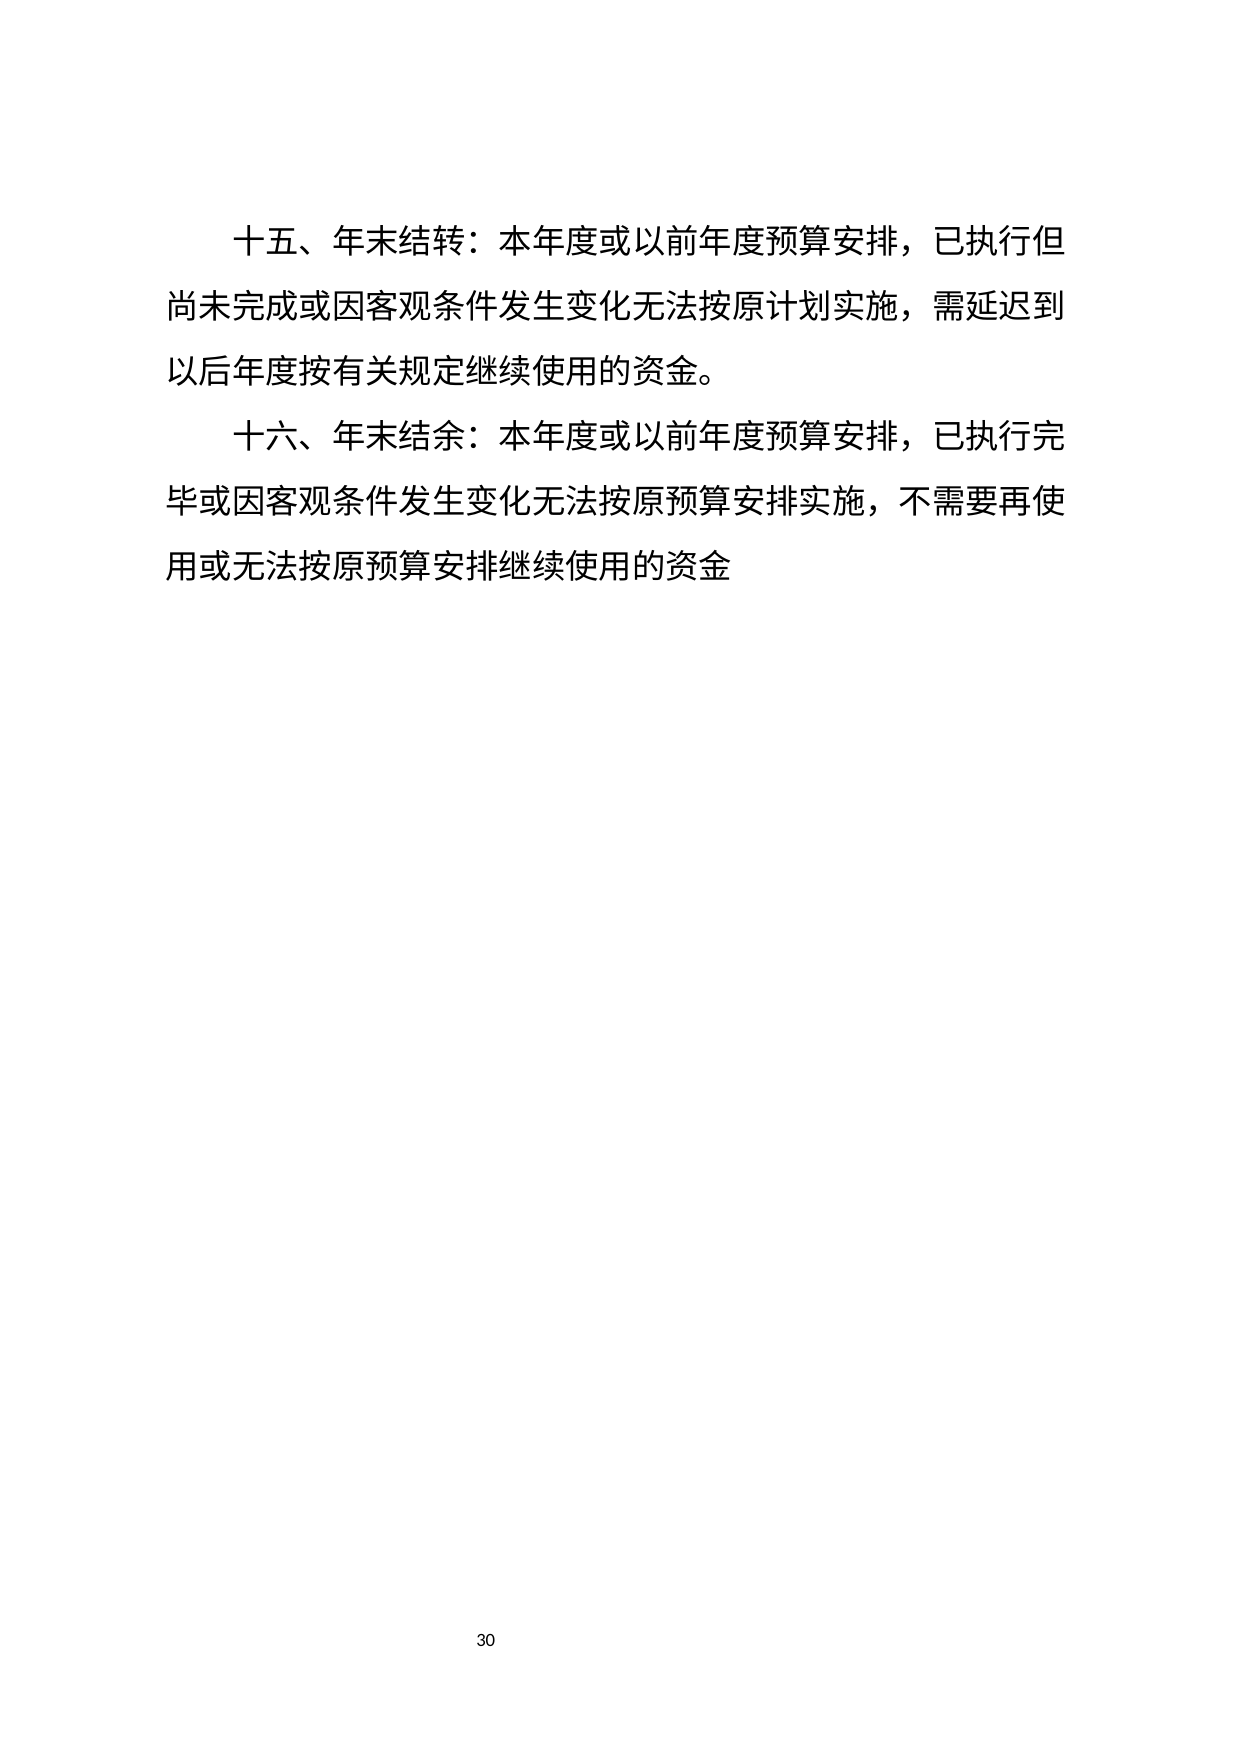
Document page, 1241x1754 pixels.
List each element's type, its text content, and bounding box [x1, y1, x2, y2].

text 十五、年末结转：本年度或以前年度预算安排，已执行但尚未完成或因客观条件发生变化无法按原计划实施，需延迟到以后年度按有关规定继续使用的资金。 [165, 206, 1087, 401]
text 十六、年末结余：本年度或以前年度预算安排，已执行完毕或因客观条件发生变化无法按原预算安排实施，不需要再使用或无法按原预算安排继续使用的资金 [165, 401, 1087, 596]
